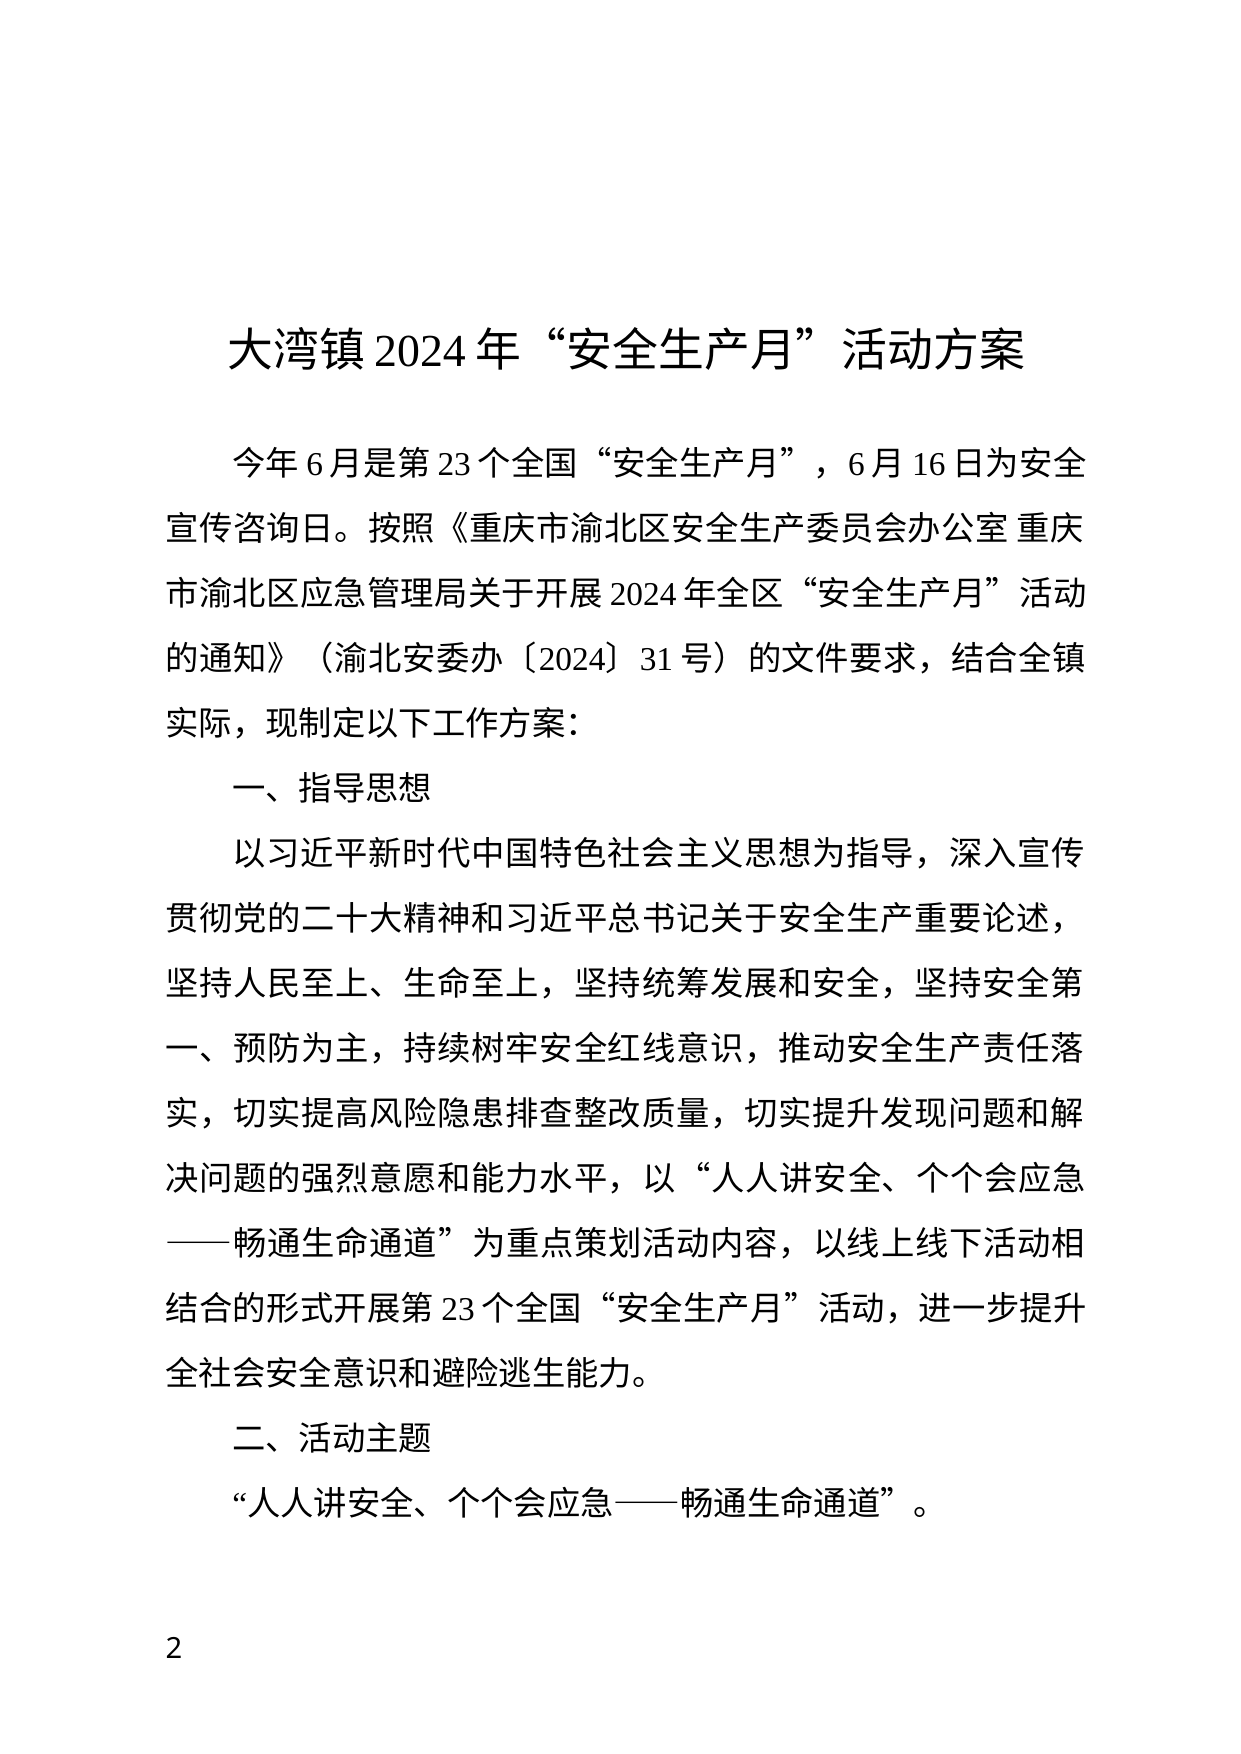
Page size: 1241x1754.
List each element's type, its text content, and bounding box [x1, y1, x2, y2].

text 今年6月是第23个全国“安全生产月”，6月16日为安全宣传咨询日。按照《重庆市渝北区安全生产委员会办公室 重庆市渝北区应急管理局关于开展2024年全区“安全生产月”活动的通知》（渝北安委办〔2024〕31号）的文件要求，结合全镇实际，现制定以下工作方案： [165, 428, 1087, 753]
text 大湾镇2024年“安全生产月”活动方案 [165, 298, 1087, 395]
text “人人讲安全、个个会应急——畅通生命通道”。 [165, 1468, 1087, 1533]
text 二、活动主题 [165, 1403, 1087, 1468]
list 一、指导思想 [165, 753, 1087, 818]
text 以习近平新时代中国特色社会主义思想为指导，深入宣传贯彻党的二十大精神和习近平总书记关于安全生产重要论述，坚持人民至上、生命至上，坚持统筹发展和安全，坚持安全第一、预防为主，持续树牢安全红线意识，推动安全生产责任落实，切实提高风险隐患排查整改质量，切实提升发现问题和解决问题的强烈意愿和能力水平，以“人人讲安全、个个会应急——畅通生命通道”为重点策划活动内容，以线上线下活动相结合的形式开展第23个全国“安全生产月”活动，进一步提升全社会安全意识和避险逃生能力。 [165, 818, 1087, 1403]
